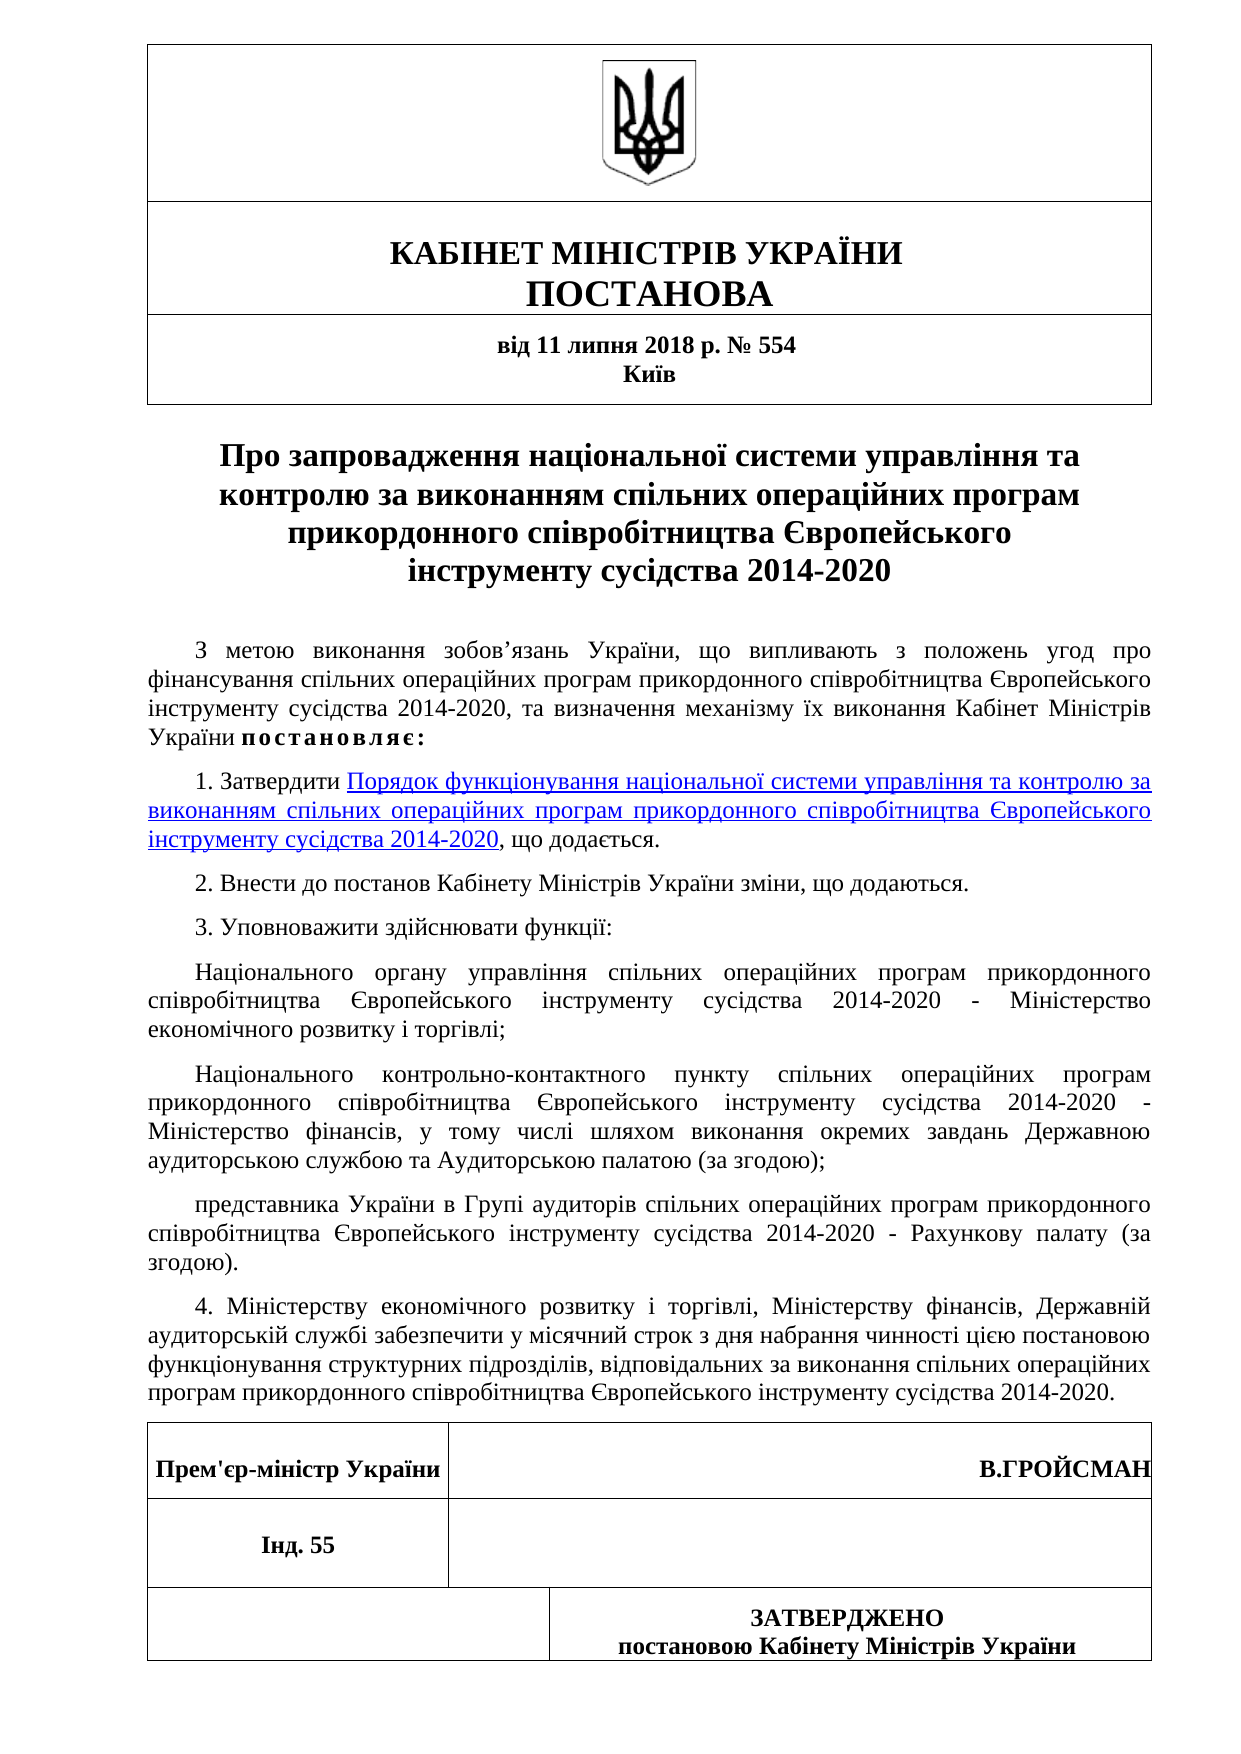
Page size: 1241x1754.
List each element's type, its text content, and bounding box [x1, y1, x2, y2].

table_cell [148, 1588, 549, 1660]
text 4. Міністерству економічного розвитку і торгівлі, Міністерству фінансів, Державній аудиторській службі забезпечити у місячний строк з дня набрання чинності цією постановою функціонування структурних підрозділів, відповідальних за виконання спільних операційних програм прикордонного співробітництва Європейського інструменту сусідства 2014-2020. [148, 1291, 1152, 1406]
table_cell Інд. 55 [148, 1499, 448, 1587]
table_cell КАБІНЕТ МІНІСТРІВ УКРАЇНИ ПОСТАНОВА [148, 202, 1151, 314]
text 3. Уповноважити здійснювати функції: [148, 912, 1152, 941]
text 2. Внести до постанов Кабінету Міністрів України зміни, що додаються. [148, 868, 1152, 897]
table_header В.ГРОЙСМАН [449, 1423, 1151, 1498]
text 1. Затвердити Порядок функціонування національної системи управління та контролю за виконанням спільних операційних програм прикордонного співробітництва Європейського інструменту сусідства 2014-2020, що додається. [148, 766, 1152, 820]
table_header Прем'єр-міністр України [148, 1423, 448, 1498]
table_header [148, 45, 1151, 201]
picture [602, 60, 697, 186]
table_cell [550, 1588, 1151, 1660]
text Національного органу управління спільних операційних програм прикордонного співробітництва Європейського інструменту сусідства 2014-2020 - Міністерство економічного розвитку і торгівлі; [148, 957, 1152, 1043]
text Про запровадження національної системи управління та контролю за виконанням спільних операційних програм прикордонного співробітництва Європейського інструменту сусідства 2014-2020 [194, 435, 1105, 589]
table_cell [449, 1499, 1151, 1587]
table_cell від 11 липня 2018 р. № 554 Київ [148, 315, 1151, 404]
text Національного контрольно-контактного пункту спільних операційних програм прикордонного співробітництва Європейського інструменту сусідства 2014-2020 - Міністерство фінансів, у тому числі шляхом виконання окремих завдань Державною аудиторською службою та Аудиторською палатою (за згодою); [148, 1059, 1152, 1174]
text представника України в Групі аудиторів спільних операційних програм прикордонного співробітництва Європейського інструменту сусідства 2014-2020 - Рахункову палату (за згодою). [148, 1189, 1152, 1276]
text 1. Затвердити Порядок функціонування національної системи управління та контролю за виконанням спільних операційних програм прикордонного співробітництва Європейського інструменту сусідства 2014-2020, що додається. [148, 821, 1152, 852]
text З метою виконання зобов’язань України, що випливають з положень угод про фінансування спільних операційних програм прикордонного співробітництва Європейського інструменту сусідства 2014-2020, та визначення механізму їх виконання Кабінет Міністрів України постановляє: [148, 636, 1152, 751]
